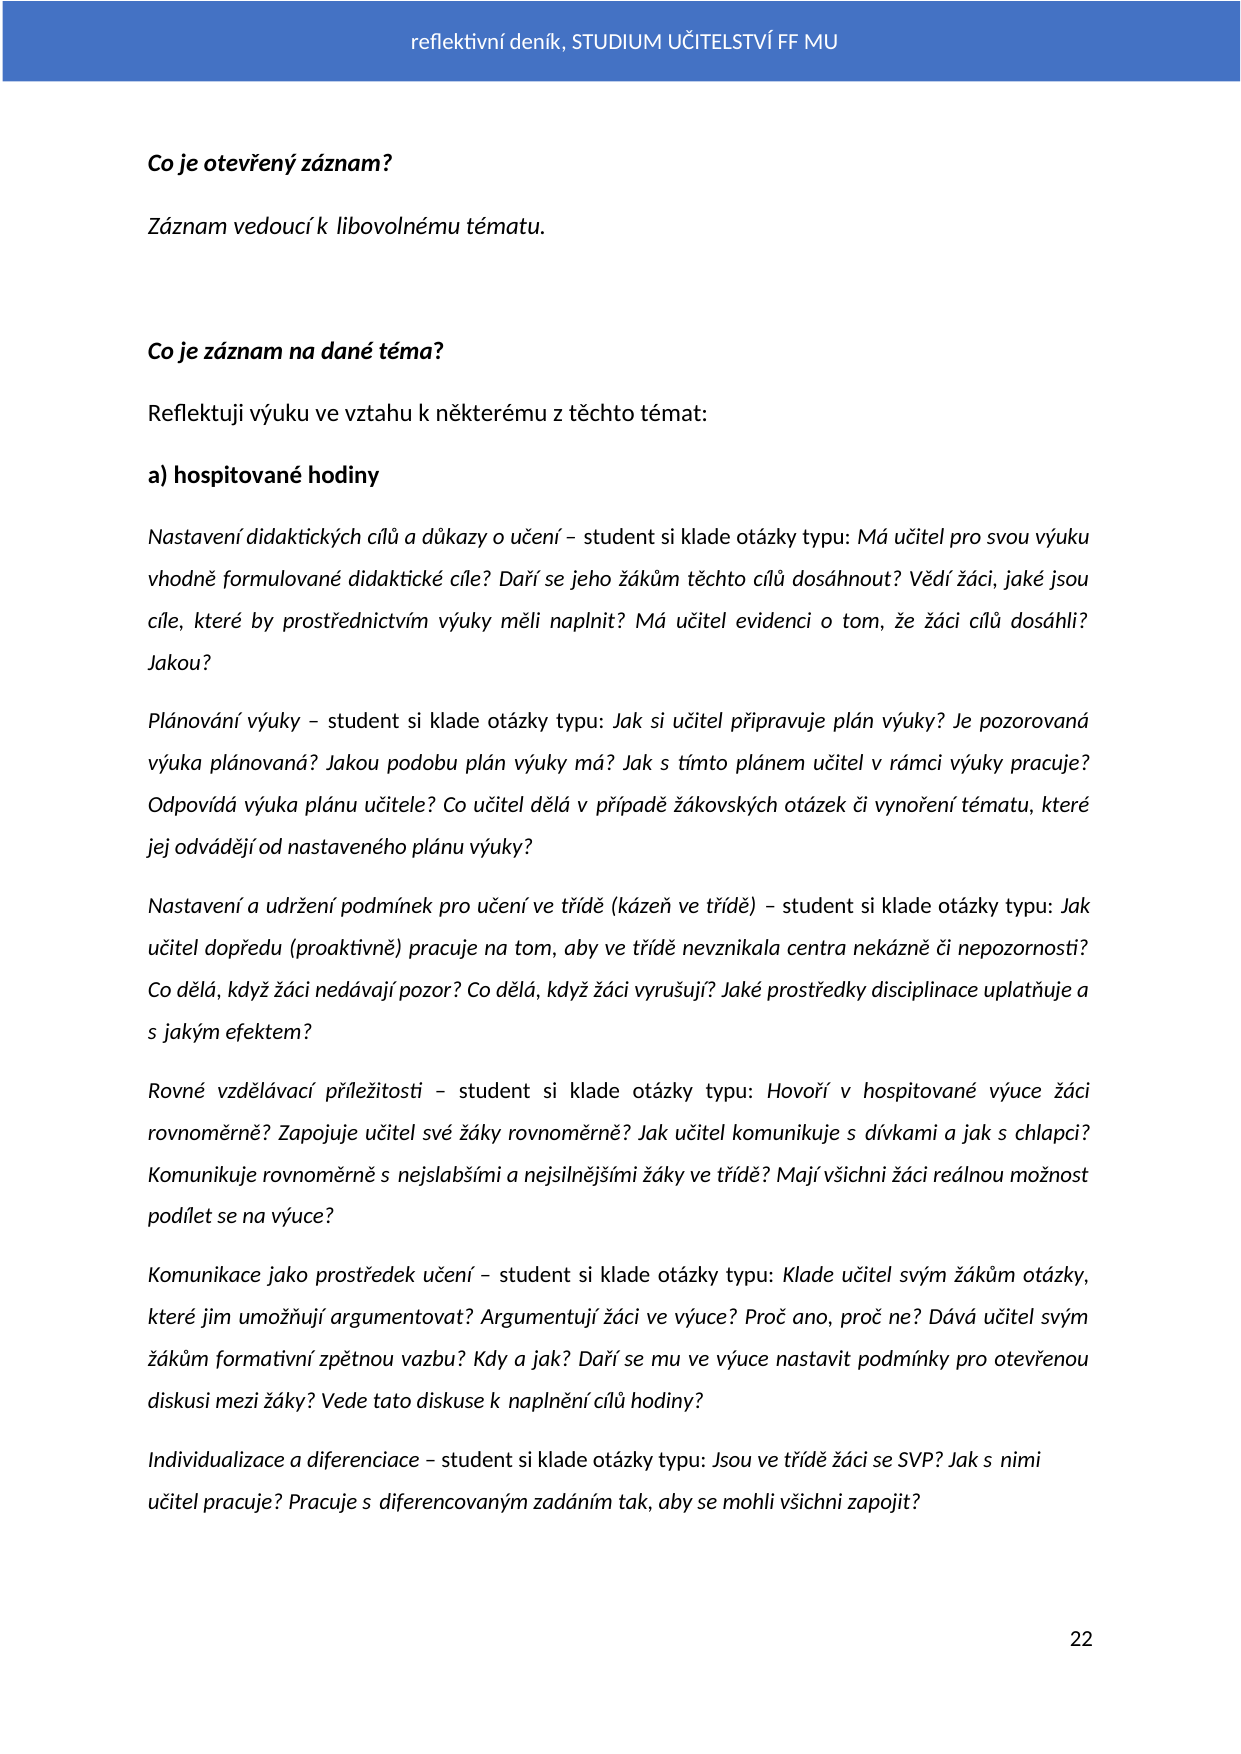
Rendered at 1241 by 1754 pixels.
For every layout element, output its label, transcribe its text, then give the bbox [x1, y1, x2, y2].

text Nastavení didaktických cílů a důkazy o učení – student si klade otázky typu: Má učitel pro svou výuku vhodně formulované didaktické cíle? Daří se jeho žákům těchto cílů dosáhnout? Vědí žáci, jaké jsou cíle, které by prostřednictvím výuky měli naplnit? Má učitel evidenci o tom, že žáci cílů dosáhli? Jakou? [148, 522, 1093, 676]
text Reflektuji výuku ve vztahu k některému z těchto témat: [148, 397, 1093, 428]
text Plánování výuky – student si klade otázky typu: Jak si učitel připravuje plán výuky? Je pozorovaná výuka plánovaná? Jakou podobu plán výuky má? Jak s tímto plánem učitel v rámci výuky pracuje? Odpovídá výuka plánu učitele? Co učitel dělá v případě žákovských otázek či vynoření tématu, které jej odvádějí od nastaveného plánu výuky? [148, 707, 1093, 861]
text Rovné vzdělávací příležitosti – student si klade otázky typu: Hovoří v hospitované výuce žáci rovnoměrně? Zapojuje učitel své žáky rovnoměrně? Jak učitel komunikuje s dívkami a jak s chlapci? Komunikuje rovnoměrně s nejslabšími a nejsilnějšími žáky ve třídě? Mají všichni žáci reálnou možnost podílet se na výuce? [148, 1076, 1093, 1230]
text Komunikace jako prostředek učení – student si klade otázky typu: Klade učitel svým žákům otázky, které jim umožňují argumentovat? Argumentují žáci ve výuce? Proč ano, proč ne? Dává učitel svým žákům formativní zpětnou vazbu? Kdy a jak? Daří se mu ve výuce nastavit podmínky pro otevřenou diskusi mezi žáky? Vede tato diskuse k naplnění cílů hodiny? [148, 1260, 1093, 1414]
text Individualizace a diferenciace – student si klade otázky typu: Jsou ve třídě žáci se SVP? Jak s nimi učitel pracuje? Pracuje s diferencovaným zadáním tak, aby se mohli všichni zapojit? [148, 1445, 1093, 1515]
text Nastavení a udržení podmínek pro učení ve třídě (kázeň ve třídě) – student si klade otázky typu: Jak učitel dopředu (proaktivně) pracuje na tom, aby ve třídě nevznikala centra nekázně či nepozornosti? Co dělá, když žáci nedávají pozor? Co dělá, když žáci vyrušují? Jaké prostředky disciplinace uplatňuje a s jakým efektem? [148, 891, 1093, 1045]
text Záznam vedoucí k libovolnému tématu. [148, 210, 1093, 241]
text a) hospitované hodiny [148, 459, 1093, 490]
text Co je záznam na dané téma? [148, 335, 1093, 365]
text Co je otevřený záznam? [148, 148, 1093, 178]
